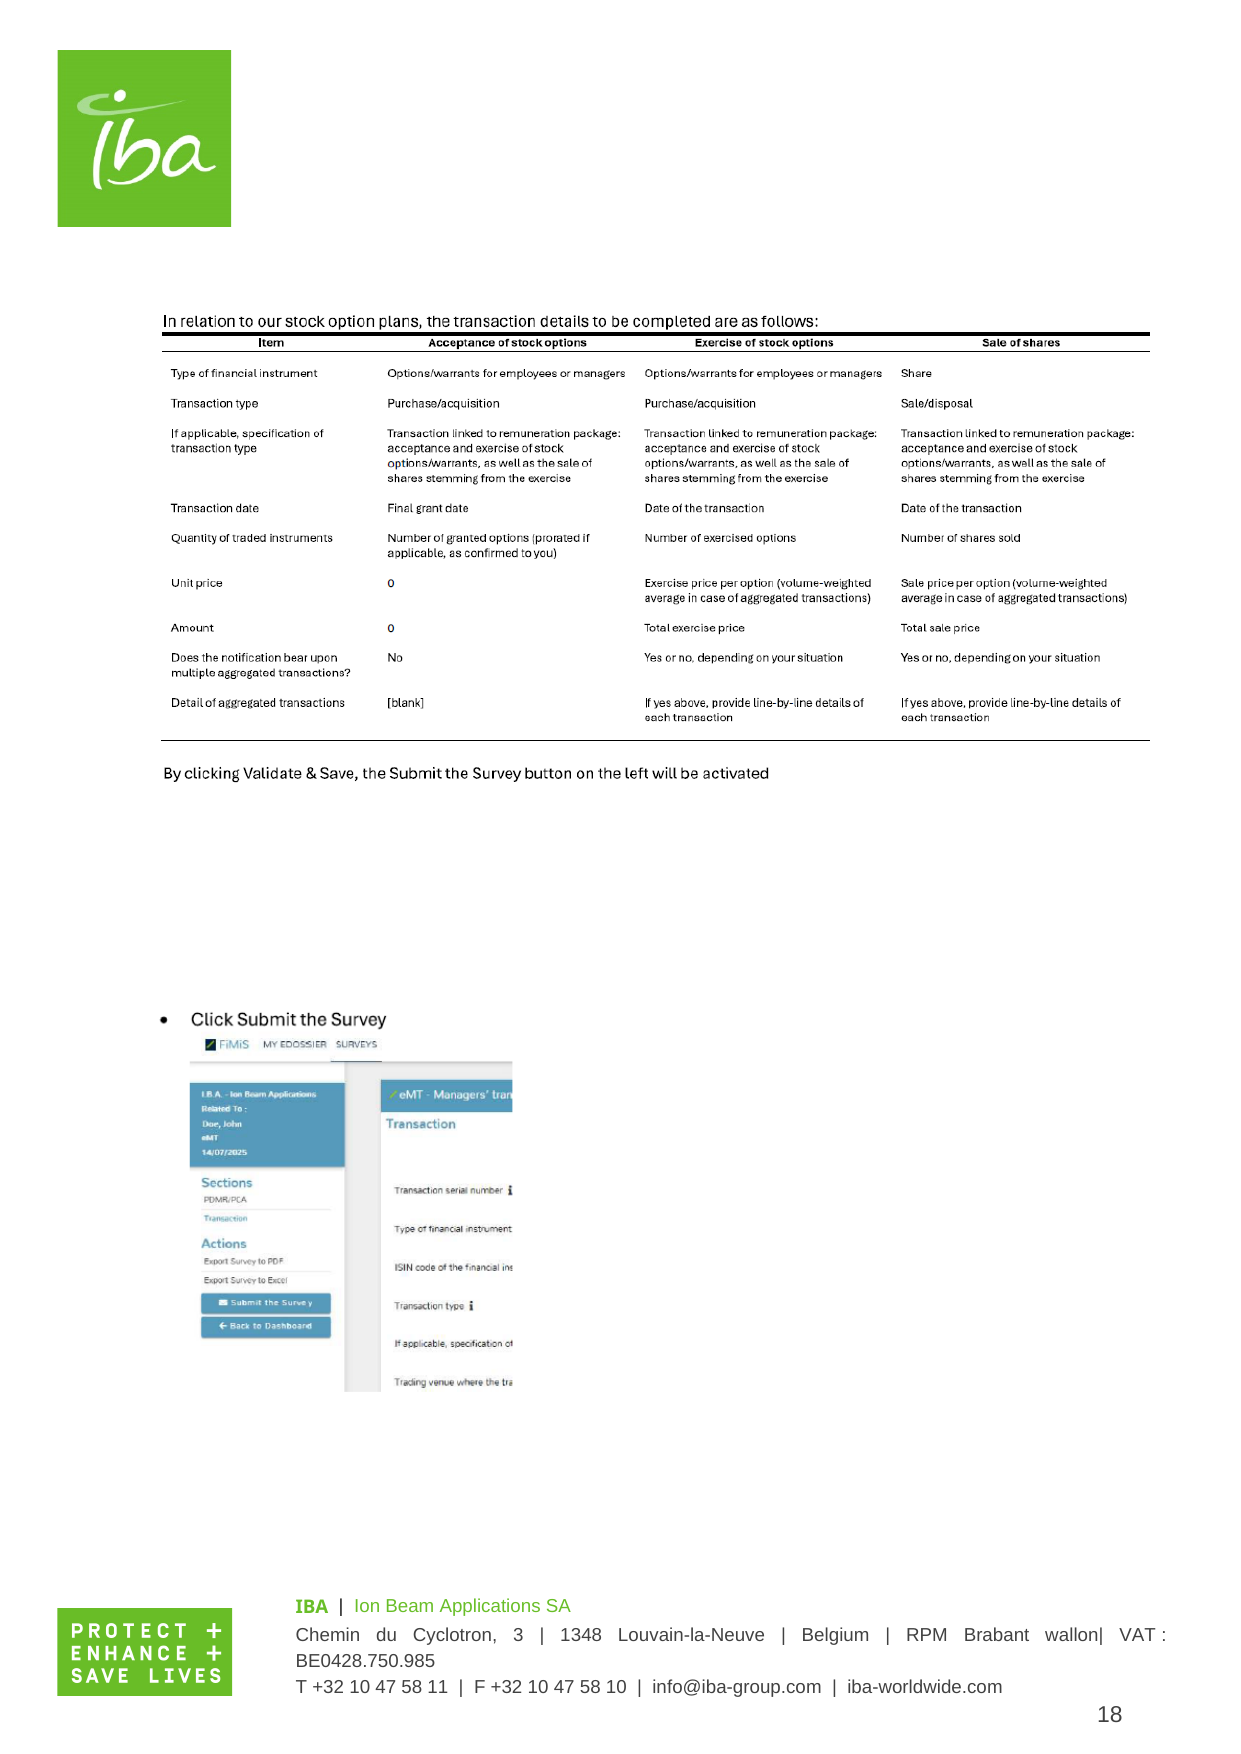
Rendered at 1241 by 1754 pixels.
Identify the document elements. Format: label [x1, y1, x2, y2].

picture [56, 50, 232, 226]
picture [147, 295, 1193, 822]
picture [147, 989, 574, 1490]
picture [57, 1608, 233, 1696]
